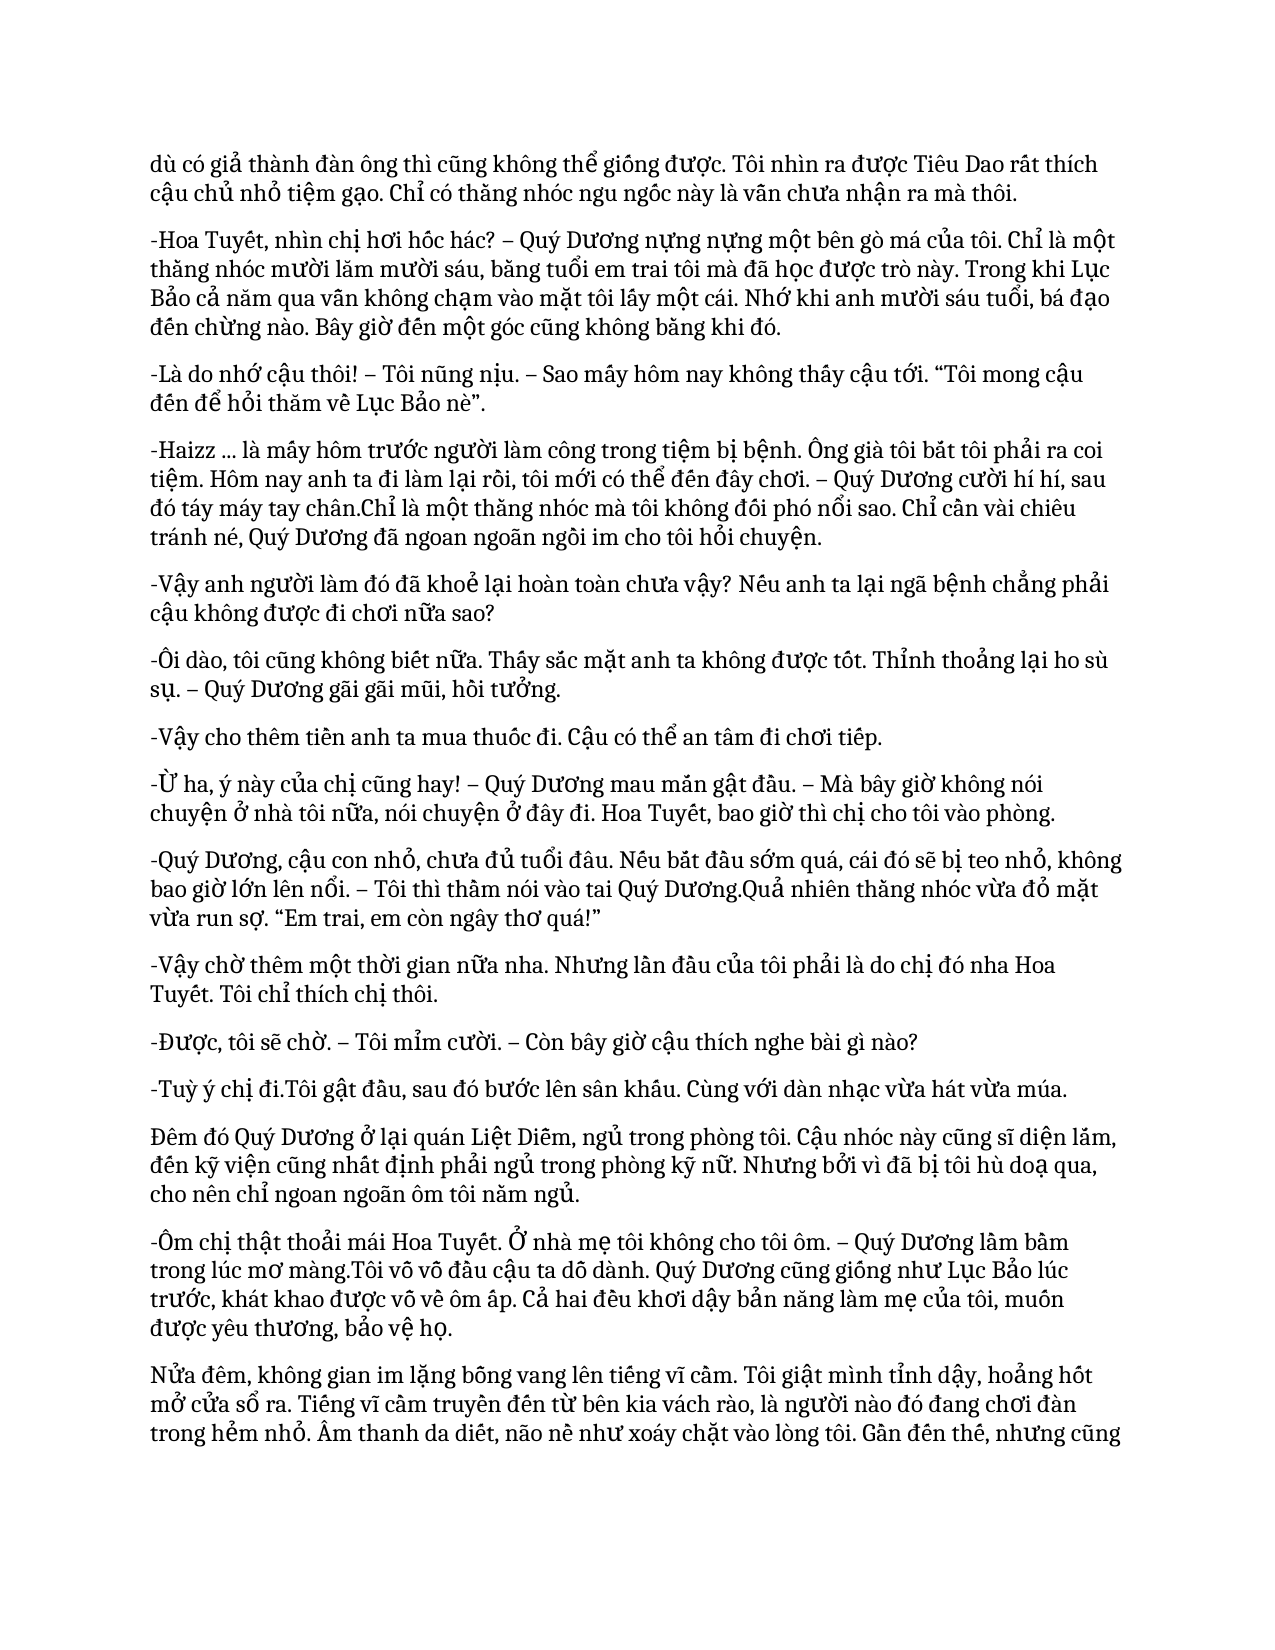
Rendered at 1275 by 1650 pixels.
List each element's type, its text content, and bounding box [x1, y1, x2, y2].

text -Haizz ... là mấy hôm trước người làm công trong tiệm bị bệnh. Ông già tôi bắt tôi phải ra coi tiệm. Hôm nay anh ta đi làm lại rồi, tôi mới có thể đến đây chơi. – Quý Dương cười hí hí, sau đó táy máy tay chân.Chỉ là một thằng nhóc mà tôi không đối phó nổi sao. Chỉ cần vài chiêu tránh né, Quý Dương đã ngoan ngoãn ngồi im cho tôi hỏi chuyện. [150, 436, 1125, 551]
text -Ôi dào, tôi cũng không biết nữa. Thấy sắc mặt anh ta không được tốt. Thỉnh thoảng lại ho sù sụ. – Quý Dương gãi gãi mũi, hồi tưởng. [150, 646, 1125, 704]
text -Vậy chờ thêm một thời gian nữa nha. Nhưng lần đầu của tôi phải là do chị đó nha Hoa Tuyết. Tôi chỉ thích chị thôi. [150, 951, 1125, 1009]
text -Hoa Tuyết, nhìn chị hơi hốc hác? – Quý Dương nựng nựng một bên gò má của tôi. Chỉ là một thằng nhóc mười lăm mười sáu, bằng tuổi em trai tôi mà đã học được trò này. Trong khi Lục Bảo cả năm qua vẫn không chạm vào mặt tôi lấy một cái. Nhớ khi anh mười sáu tuổi, bá đạo đến chừng nào. Bây giờ đến một góc cũng không bằng khi đó. [150, 226, 1125, 341]
text Đêm đó Quý Dương ở lại quán Liệt Diễm, ngủ trong phòng tôi. Cậu nhóc này cũng sĩ diện lắm, đến kỹ viện cũng nhất định phải ngủ trong phòng kỹ nữ. Nhưng bởi vì đã bị tôi hù doạ qua, cho nên chỉ ngoan ngoãn ôm tôi nằm ngủ. [150, 1122, 1125, 1209]
text -Quý Dương, cậu con nhỏ, chưa đủ tuổi đâu. Nếu bắt đầu sớm quá, cái đó sẽ bị teo nhỏ, không bao giờ lớn lên nổi. – Tôi thì thầm nói vào tai Quý Dương.Quả nhiên thằng nhóc vừa đỏ mặt vừa run sợ. “Em trai, em còn ngây thơ quá!” [150, 846, 1125, 932]
text -Vậy cho thêm tiền anh ta mua thuốc đi. Cậu có thể an tâm đi chơi tiếp. [150, 722, 1125, 751]
text -Tuỳ ý chị đi.Tôi gật đầu, sau đó bước lên sân khấu. Cùng với dàn nhạc vừa hát vừa múa. [150, 1075, 1125, 1104]
text -Được, tôi sẽ chờ. – Tôi mỉm cười. – Còn bây giờ cậu thích nghe bài gì nào? [150, 1027, 1125, 1056]
text -Ôm chị thật thoải mái Hoa Tuyết. Ở nhà mẹ tôi không cho tôi ôm. – Quý Dương lầm bầm trong lúc mơ màng.Tôi vỗ vỗ đầu cậu ta dỗ dành. Quý Dương cũng giống như Lục Bảo lúc trước, khát khao được vỗ về ôm ấp. Cả hai đều khơi dậy bản năng làm mẹ của tôi, muốn được yêu thương, bảo vệ họ. [150, 1227, 1125, 1342]
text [150, 1361, 1125, 1447]
text -Vậy anh người làm đó đã khoẻ lại hoàn toàn chưa vậy? Nếu anh ta lại ngã bệnh chẳng phải cậu không được đi chơi nữa sao? [150, 570, 1125, 627]
text -Là do nhớ cậu thôi! – Tôi nũng nịu. – Sao mấy hôm nay không thấy cậu tới. “Tôi mong cậu đến để hỏi thăm về Lục Bảo nè”. [150, 360, 1125, 417]
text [150, 150, 1125, 207]
text -Ừ ha, ý này của chị cũng hay! – Quý Dương mau mắn gật đầu. – Mà bây giờ không nói chuyện ở nhà tôi nữa, nói chuyện ở đây đi. Hoa Tuyết, bao giờ thì chị cho tôi vào phòng. [150, 770, 1125, 827]
